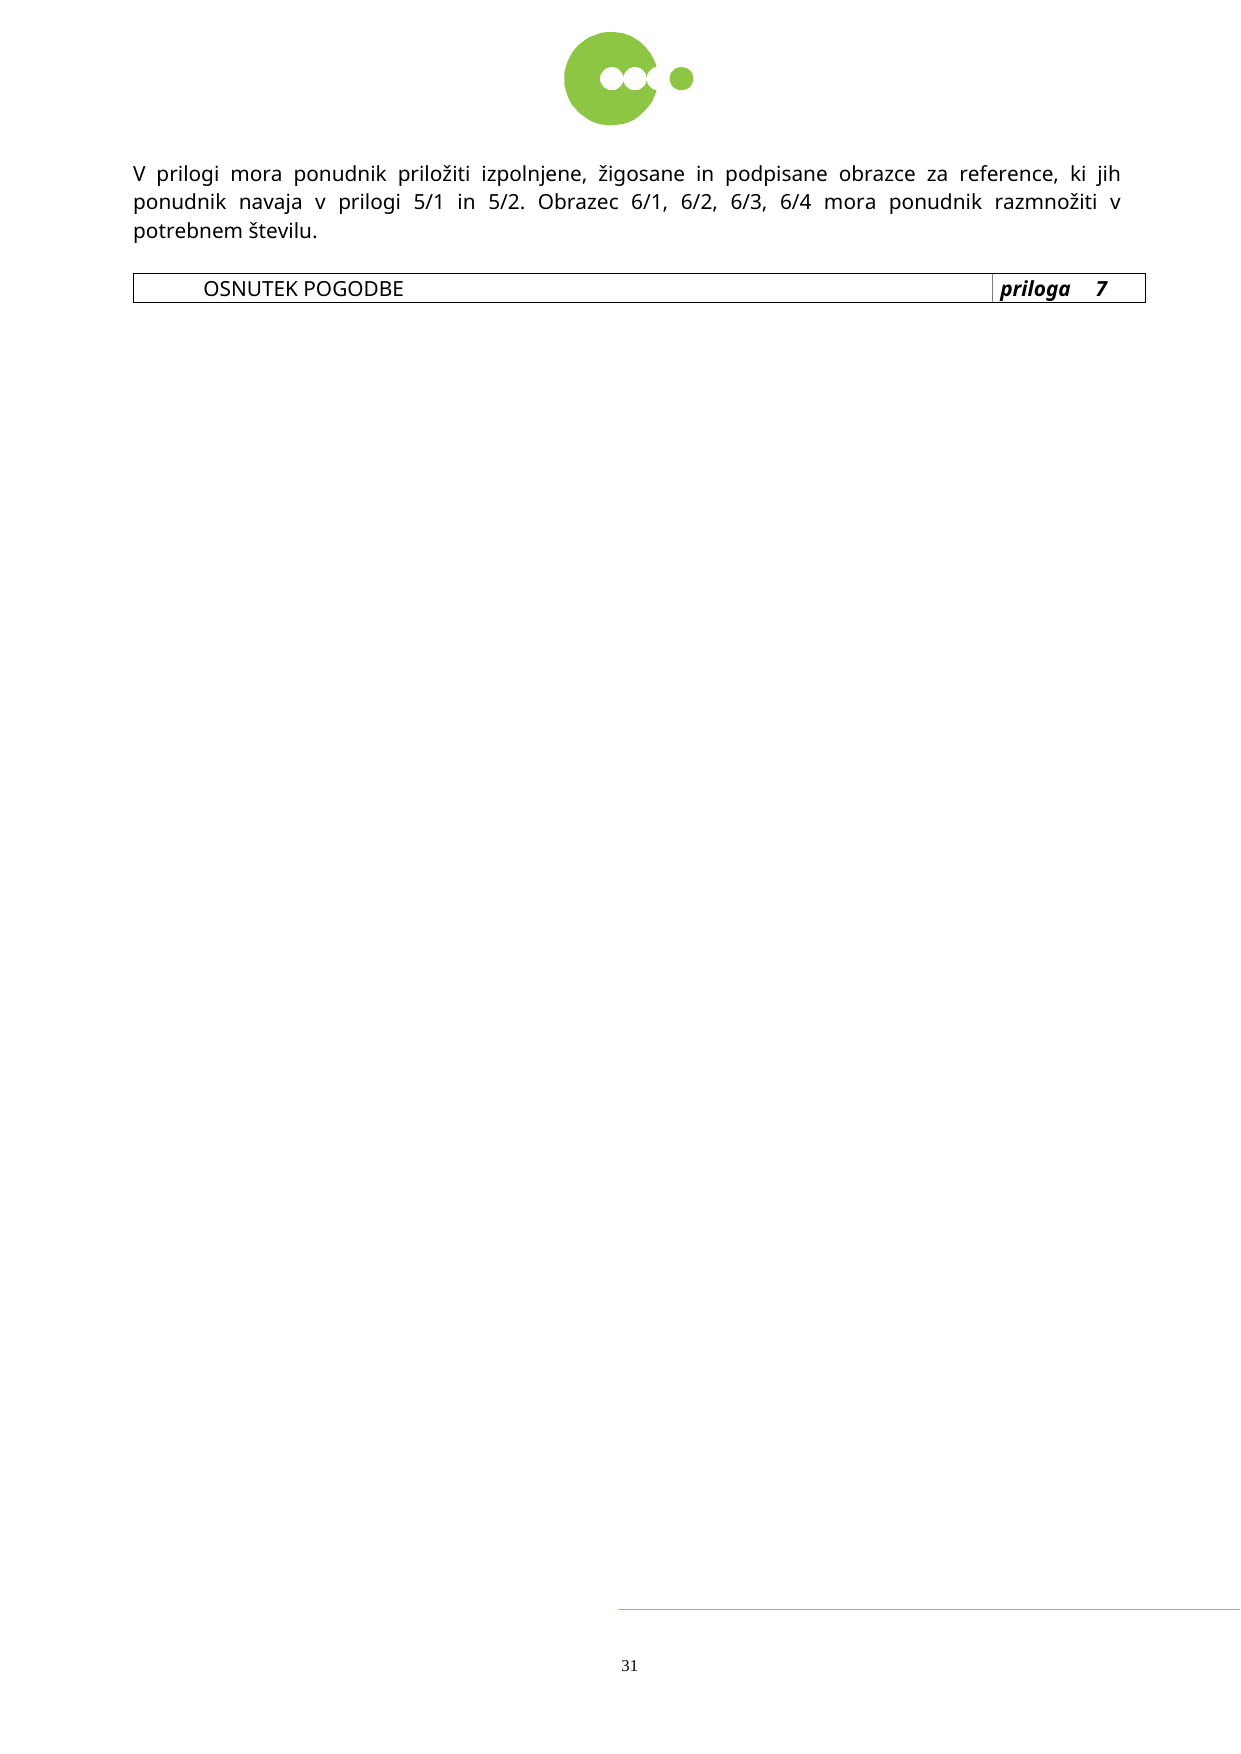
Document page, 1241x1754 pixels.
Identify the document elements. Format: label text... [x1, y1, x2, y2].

table_header [134, 274, 196, 302]
table_header OSNUTEK POGODBE [196, 274, 992, 302]
table_header priloga [993, 274, 1088, 302]
table_header 7 [1088, 274, 1145, 302]
text V prilogi mora ponudnik priložiti izpolnjene, žigosane in podpisane obrazce za reference, ki jih ponudnik navaja v prilogi 5/1 in 5/2. Obrazec 6/1, 6/2, 6/3, 6/4 mora ponudnik razmnožiti v potrebnem številu. [133, 159, 1122, 244]
